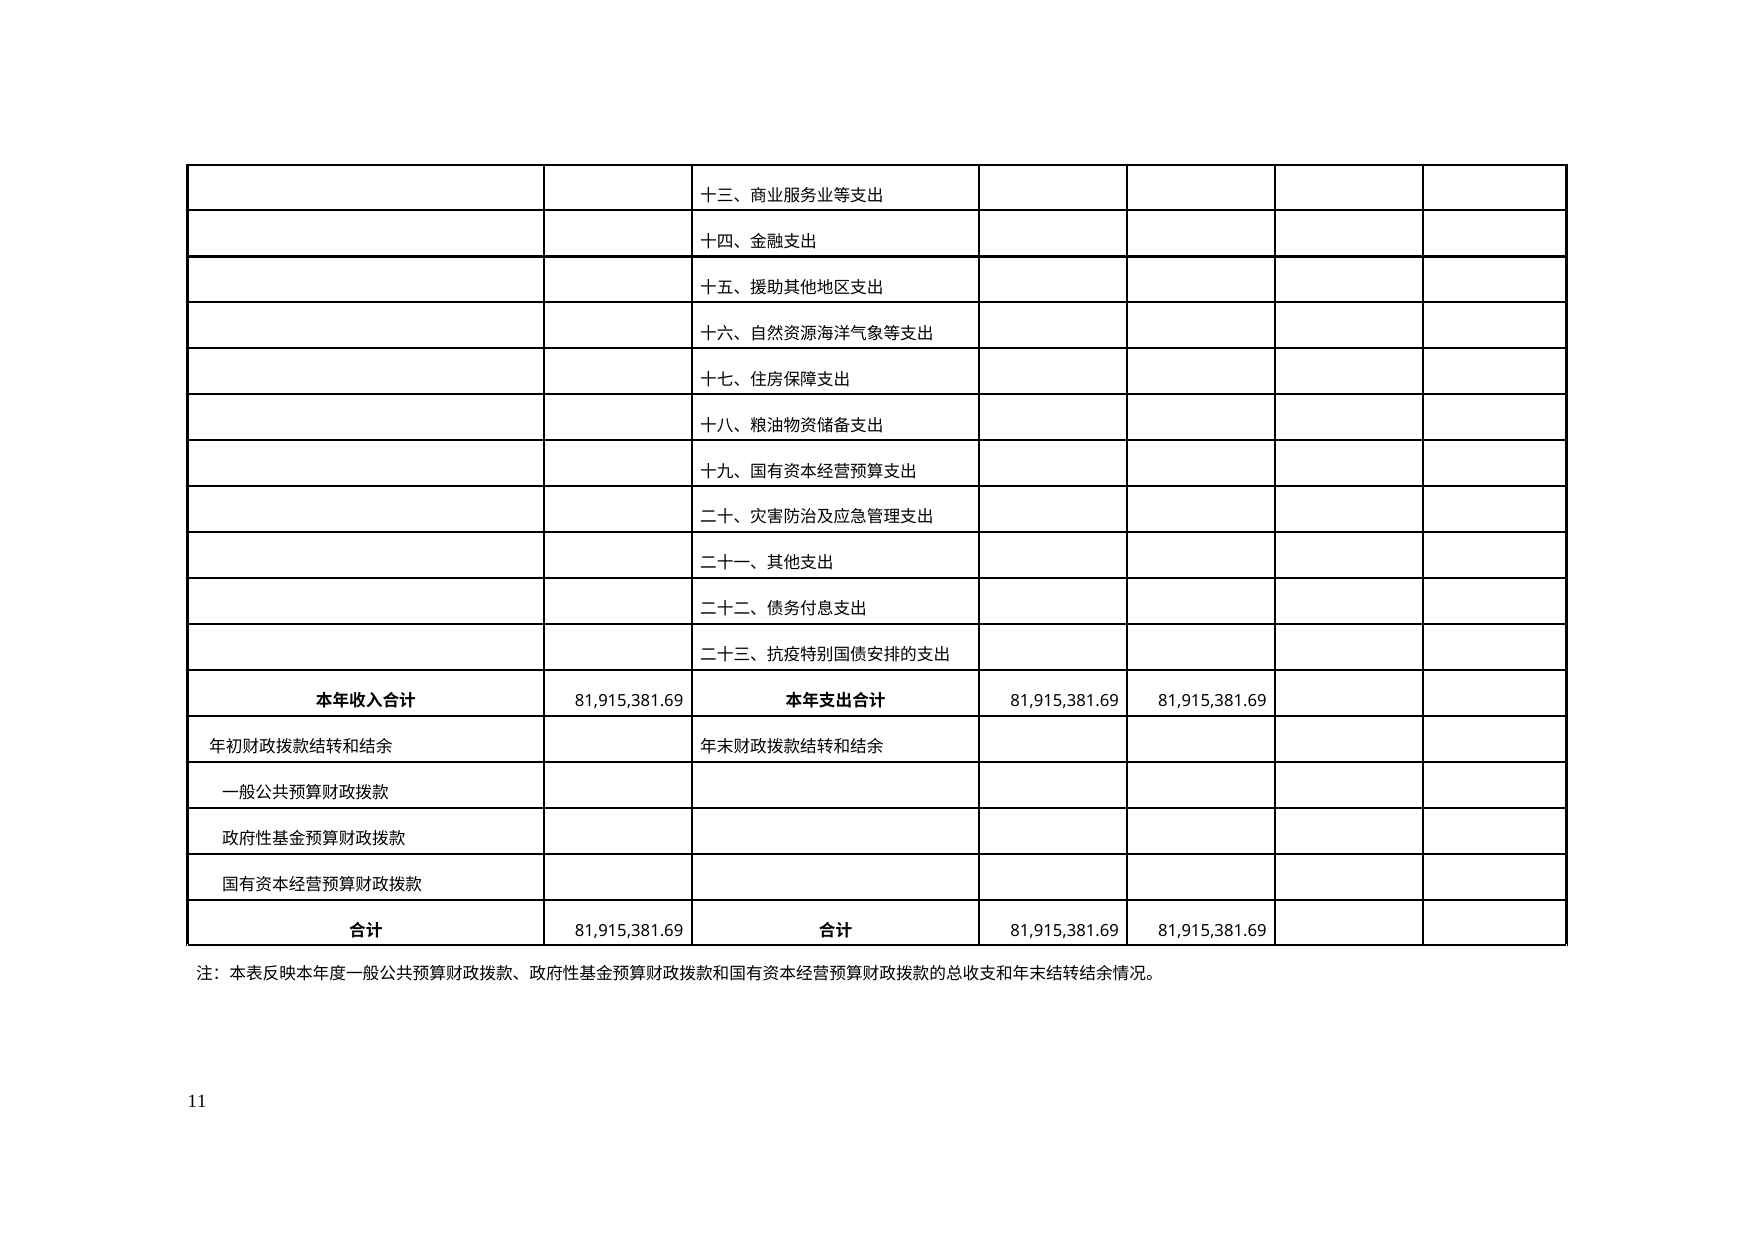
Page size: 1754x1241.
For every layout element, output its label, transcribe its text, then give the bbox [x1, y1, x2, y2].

table_cell [1276, 211, 1422, 255]
table_cell [545, 487, 691, 531]
table_cell [1128, 166, 1274, 209]
table_cell [1276, 303, 1422, 347]
table_cell [1424, 763, 1565, 807]
table_cell [980, 349, 1126, 393]
table_cell [545, 349, 691, 393]
table_cell [545, 763, 691, 807]
table_cell 二十一、其他支出 [693, 533, 978, 577]
table_cell [545, 211, 691, 255]
table_cell [1276, 901, 1422, 944]
table_cell [980, 625, 1126, 669]
table_cell [1276, 533, 1422, 577]
table_cell [1128, 717, 1274, 761]
table_cell [1276, 349, 1422, 393]
table_cell [545, 855, 691, 898]
table_cell [1424, 901, 1565, 944]
table_cell 81,915,381.69 [1128, 901, 1274, 944]
table_cell [189, 533, 543, 577]
table_cell [980, 533, 1126, 577]
table_cell [980, 763, 1126, 807]
table_cell [980, 211, 1126, 255]
table_cell [1424, 533, 1565, 577]
table_cell [545, 166, 691, 209]
table_cell [980, 441, 1126, 485]
table_cell [545, 303, 691, 347]
table_cell 十四、金融支出 [693, 211, 978, 255]
table_cell [545, 395, 691, 439]
table_cell 十六、自然资源海洋气象等支出 [693, 303, 978, 347]
table_cell [1276, 166, 1422, 209]
table_cell [980, 258, 1126, 301]
table_cell [1128, 809, 1274, 852]
table_cell [545, 258, 691, 301]
table_cell [189, 625, 543, 669]
table_cell [1424, 395, 1565, 439]
table_cell [1128, 303, 1274, 347]
table_cell [980, 303, 1126, 347]
table_cell [1424, 441, 1565, 485]
table_cell 二十、灾害防治及应急管理支出 [693, 487, 978, 531]
table_cell 合计 [693, 901, 978, 944]
table_cell [189, 166, 543, 209]
table_cell 81,915,381.69 [545, 671, 691, 715]
table_cell [1424, 166, 1565, 209]
table_cell [1276, 809, 1422, 852]
table_cell [1424, 625, 1565, 669]
table_cell [545, 533, 691, 577]
table_cell [545, 809, 691, 852]
table_cell [189, 579, 543, 623]
table_cell [1128, 441, 1274, 485]
table_cell [1276, 487, 1422, 531]
table_cell 十八、粮油物资储备支出 [693, 395, 978, 439]
table_cell [1128, 763, 1274, 807]
table_cell 政府性基金预算财政拨款 [189, 809, 543, 852]
table_cell 二十三、抗疫特别国债安排的支出 [693, 625, 978, 669]
table_cell [189, 303, 543, 347]
table_cell [545, 625, 691, 669]
table_cell [1276, 625, 1422, 669]
table_cell 81,915,381.69 [980, 671, 1126, 715]
table_cell [189, 349, 543, 393]
table_cell [1128, 625, 1274, 669]
table_cell [545, 441, 691, 485]
table_cell [1276, 441, 1422, 485]
table_cell [693, 809, 978, 852]
table_cell [1128, 487, 1274, 531]
table_cell [980, 487, 1126, 531]
table_cell [1128, 855, 1274, 898]
table_cell [1424, 258, 1565, 301]
table_cell 二十二、债务付息支出 [693, 579, 978, 623]
table_cell [1128, 579, 1274, 623]
table_cell 国有资本经营预算财政拨款 [189, 855, 543, 898]
table_cell [1128, 349, 1274, 393]
table_cell [1276, 717, 1422, 761]
table_cell [1128, 395, 1274, 439]
table_cell [980, 809, 1126, 852]
table_cell 一般公共预算财政拨款 [189, 763, 543, 807]
table_cell 81,915,381.69 [1128, 671, 1274, 715]
table_cell 年初财政拨款结转和结余 [189, 717, 543, 761]
table_cell [1424, 211, 1565, 255]
table_cell [980, 717, 1126, 761]
table_cell [1128, 211, 1274, 255]
table_cell [189, 258, 543, 301]
table_cell [1424, 349, 1565, 393]
table_cell 十五、援助其他地区支出 [693, 258, 978, 301]
table_cell 十七、住房保障支出 [693, 349, 978, 393]
table_cell [693, 763, 978, 807]
table_cell [545, 579, 691, 623]
table_cell [1424, 809, 1565, 852]
table_cell [693, 855, 978, 898]
table_cell [980, 579, 1126, 623]
table_cell [980, 166, 1126, 209]
table_cell 注：本表反映本年度一般公共预算财政拨款、政府性基金预算财政拨款和国有资本经营预算财政拨款的总收支和年末结转结余情况。 [188, 946, 1566, 985]
table_cell 81,915,381.69 [545, 901, 691, 944]
table_cell [1424, 579, 1565, 623]
table_cell [1276, 395, 1422, 439]
table_cell [980, 395, 1126, 439]
table_cell [1276, 763, 1422, 807]
table_cell [189, 441, 543, 485]
table_cell 十三、商业服务业等支出 [693, 166, 978, 209]
table_cell [1128, 258, 1274, 301]
table_cell 合计 [189, 901, 543, 944]
table_cell [1424, 855, 1565, 898]
table_cell [1276, 579, 1422, 623]
table_cell [1424, 717, 1565, 761]
table_cell [1424, 303, 1565, 347]
table_cell 本年收入合计 [189, 671, 543, 715]
table_cell 年末财政拨款结转和结余 [693, 717, 978, 761]
table_cell [545, 717, 691, 761]
table_cell 十九、国有资本经营预算支出 [693, 441, 978, 485]
table_cell [189, 395, 543, 439]
table_cell [980, 855, 1126, 898]
table_cell [189, 211, 543, 255]
table_cell [189, 487, 543, 531]
table_cell [1276, 855, 1422, 898]
table_cell [1424, 487, 1565, 531]
table_cell [1424, 671, 1565, 715]
table_cell [1276, 258, 1422, 301]
table_cell [1276, 671, 1422, 715]
table_cell [1128, 533, 1274, 577]
table_cell 本年支出合计 [693, 671, 978, 715]
table_cell 81,915,381.69 [980, 901, 1126, 944]
